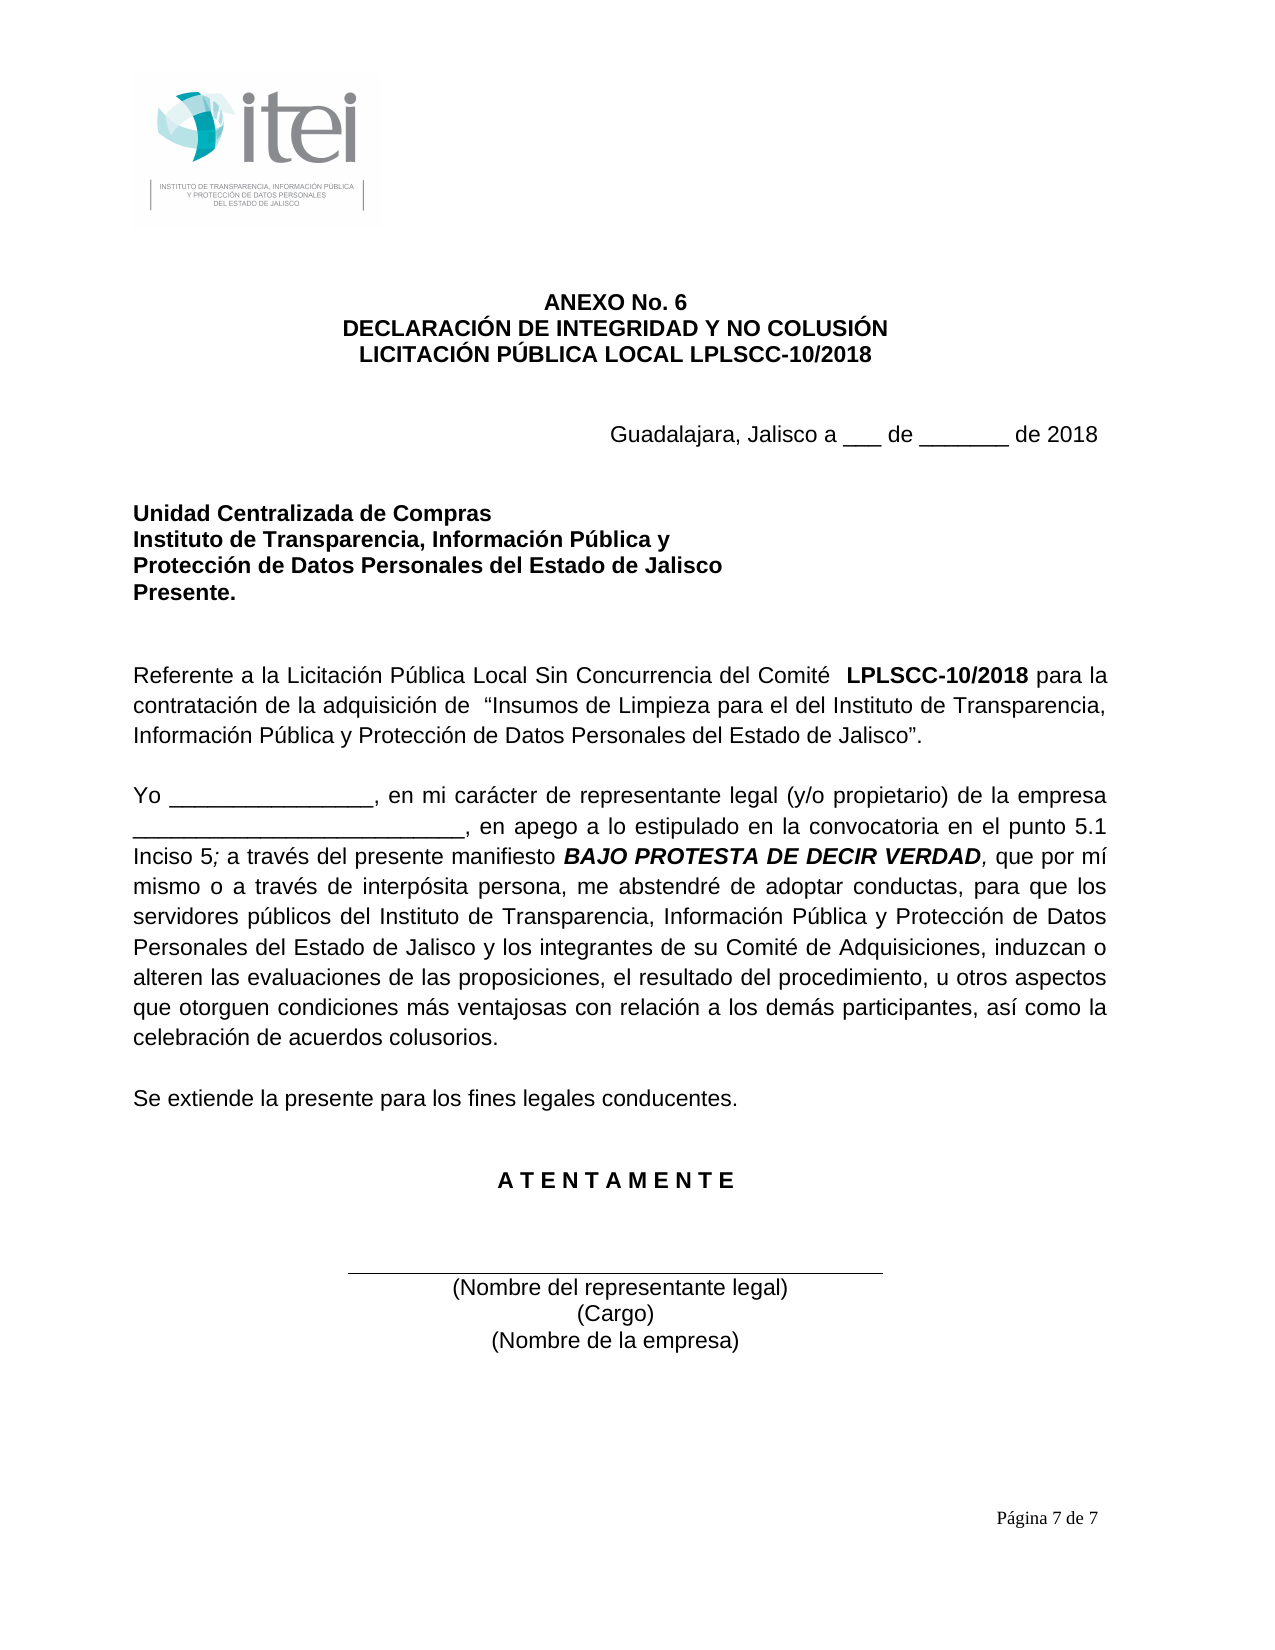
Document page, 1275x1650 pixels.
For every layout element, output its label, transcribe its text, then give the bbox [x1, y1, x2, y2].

table_header (Nombre del representante legal) (Cargo) (Nombre de la empresa) [348, 1274, 883, 1379]
text Se extiende la presente para los fines legales conducentes. [133, 1084, 1098, 1111]
text ANEXO No. 6 [133, 289, 1098, 315]
text Unidad Centralizada de Compras [133, 499, 1098, 526]
text Yo ________________, en mi carácter de representante legal (y/o propietario) de la empresa __________________________, en apego a lo estipulado en la convocatoria en el punto 5.1 Inciso 5; a través del presente manifiesto BAJO PROTESTA DE DECIR VERDAD, que por mí mismo o a través de interpósita persona, me abstendré de adoptar conductas, para que los servidores públicos del Instituto de Transparencia, Información Pública y Protección de Datos Personales del Estado de Jalisco y los integrantes de su Comité de Adquisiciones, induzcan o alteren las evaluaciones de las proposiciones, el resultado del procedimiento, u otros aspectos que otorguen condiciones más ventajosas con relación a los demás participantes, así como la celebración de acuerdos colusorios. [133, 782, 1107, 1050]
text DECLARACIÓN DE INTEGRIDAD Y NO COLUSIÓN [133, 315, 1098, 341]
text Presente. [133, 579, 1107, 605]
text A T E N T A M E N T E [133, 1167, 1098, 1194]
text Guadalajara, Jalisco a ___ de _______ de 2018 [133, 421, 1098, 447]
text Instituto de Transparencia, Información Pública y [133, 526, 1098, 552]
text Protección de Datos Personales del Estado de Jalisco [133, 552, 1098, 579]
text Referente a la Licitación Pública Local Sin Concurrencia del Comité LPLSCC-10/2018 para la contratación de la adquisición de “Insumos de Limpieza para el del Instituto de Transparencia, Información Pública y Protección de Datos Personales del Estado de Jalisco”. [133, 662, 1107, 748]
text LICITACIÓN PÚBLICA LOCAL LPLSCC-10/2018 [133, 341, 1098, 368]
picture [132, 73, 382, 229]
